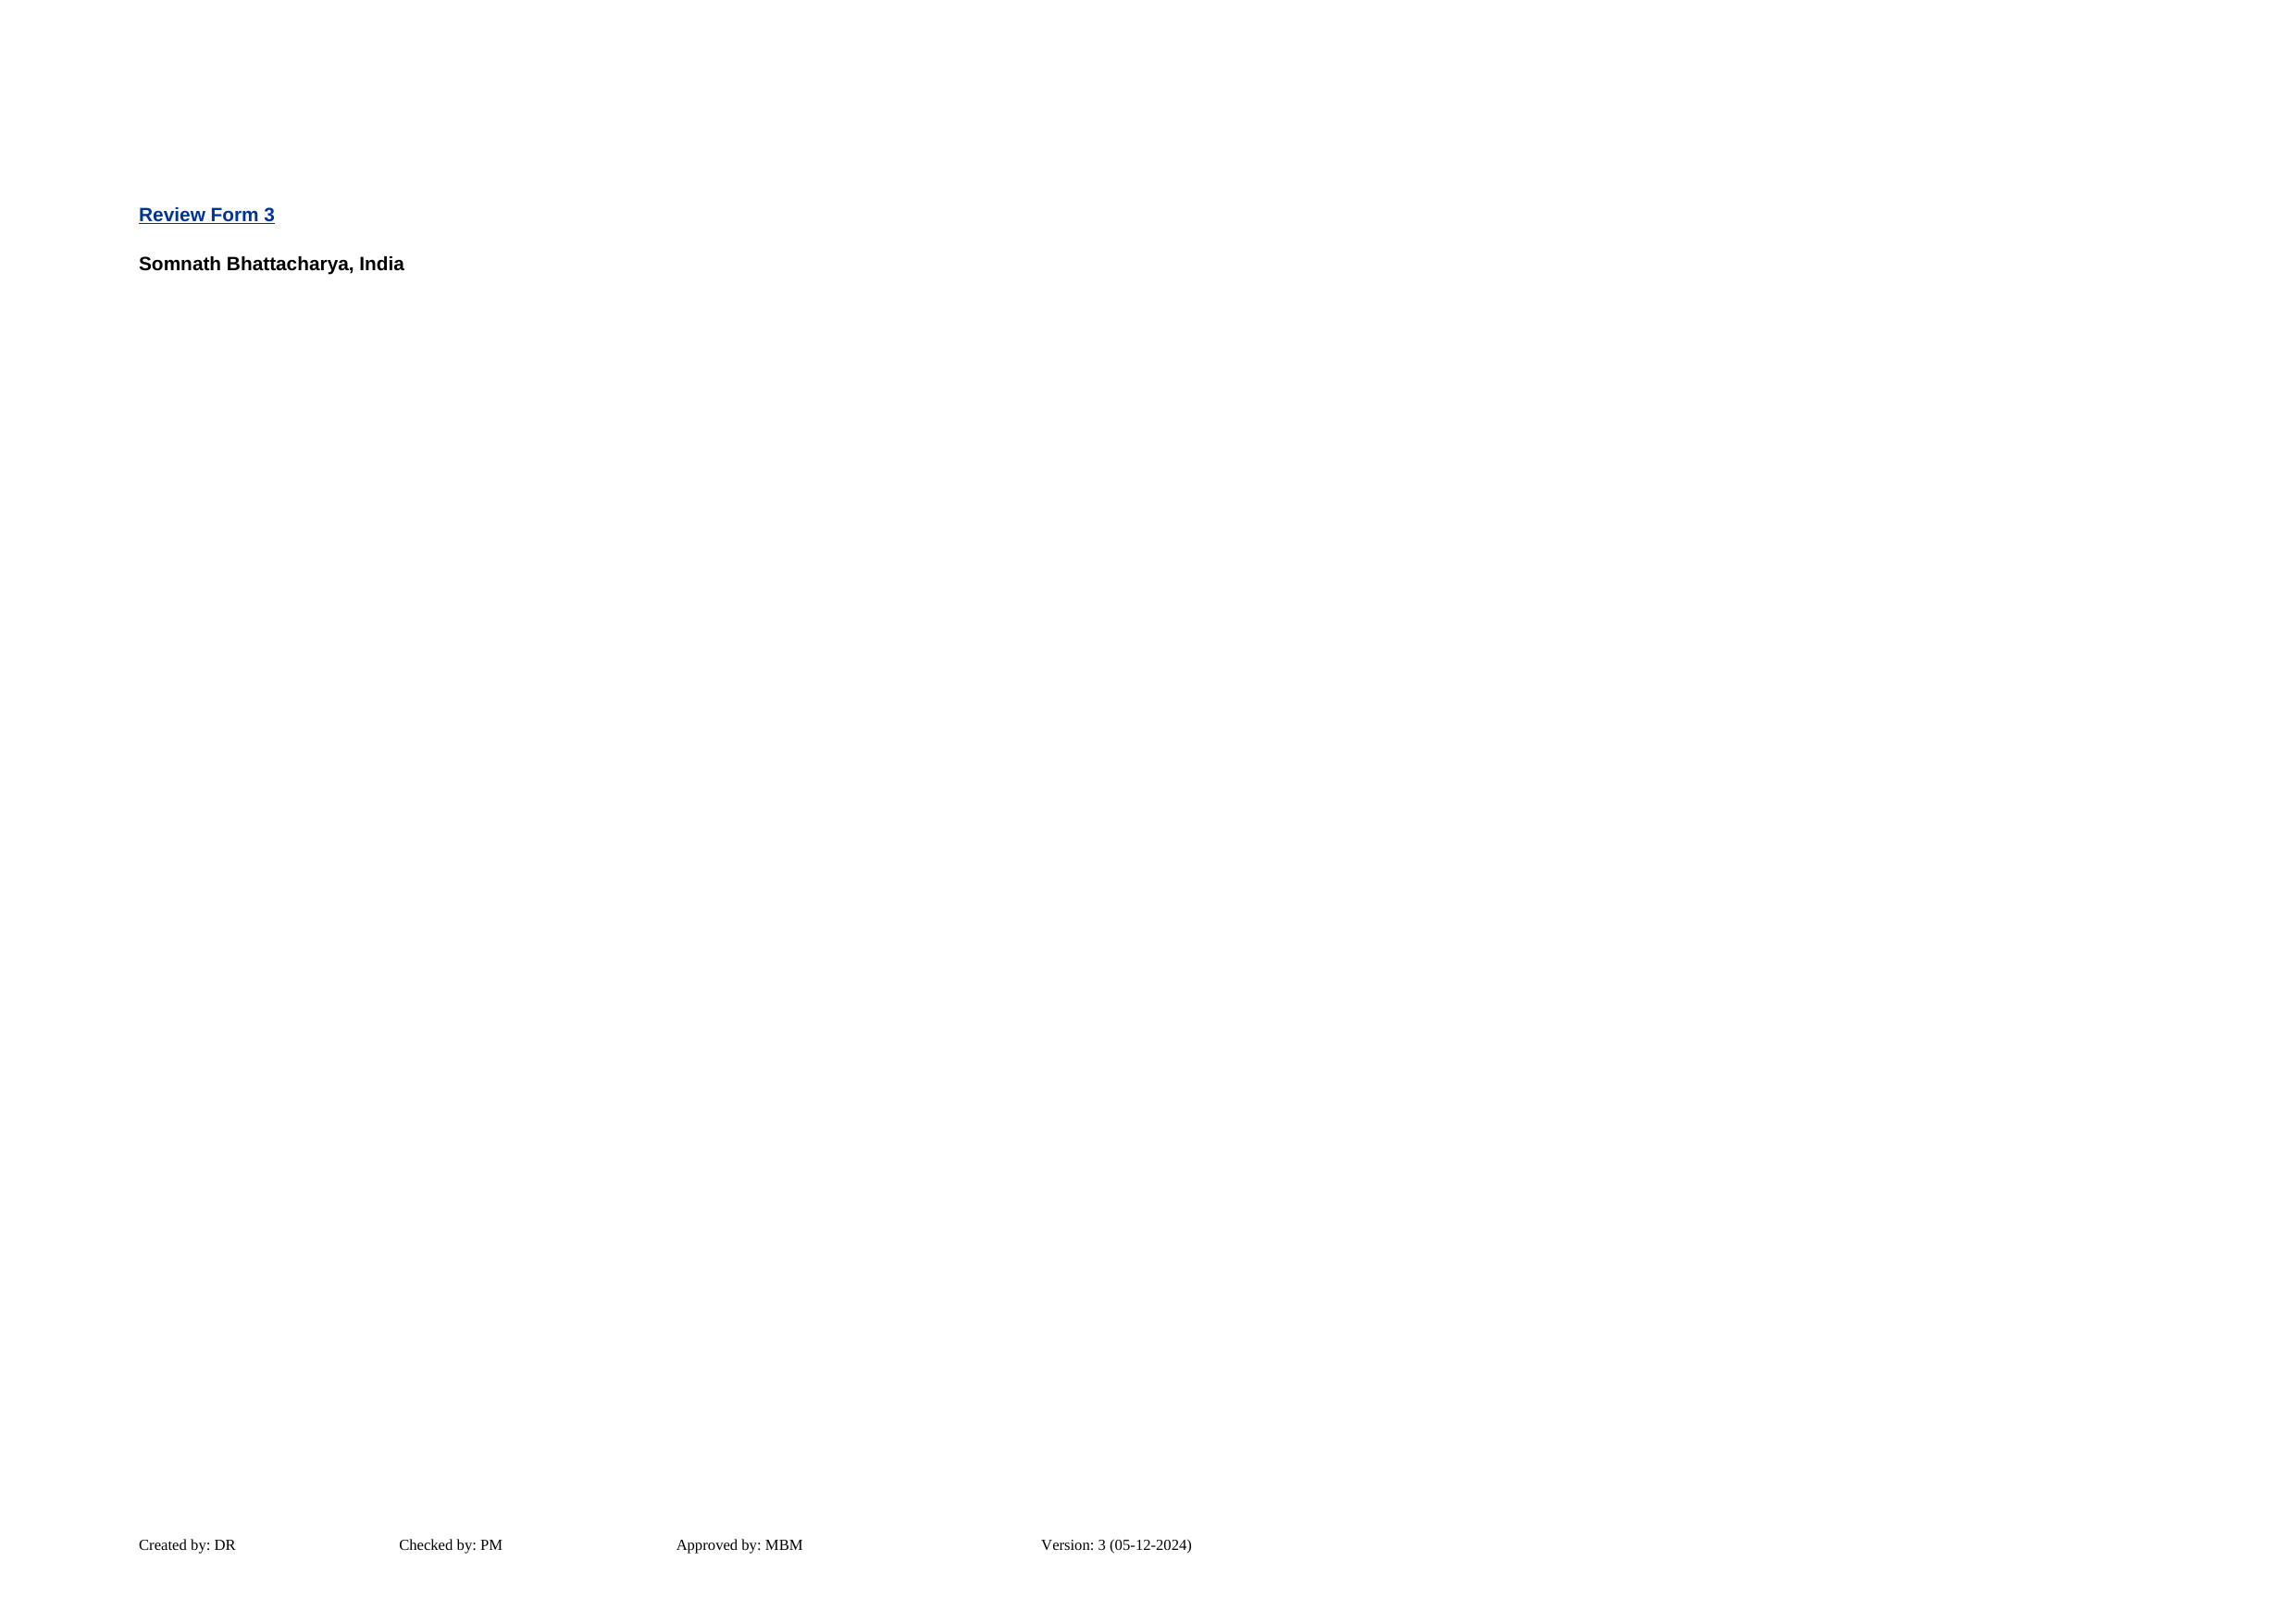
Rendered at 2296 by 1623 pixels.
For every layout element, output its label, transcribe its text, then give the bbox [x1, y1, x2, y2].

text Somnath Bhattacharya, India [139, 253, 2156, 275]
